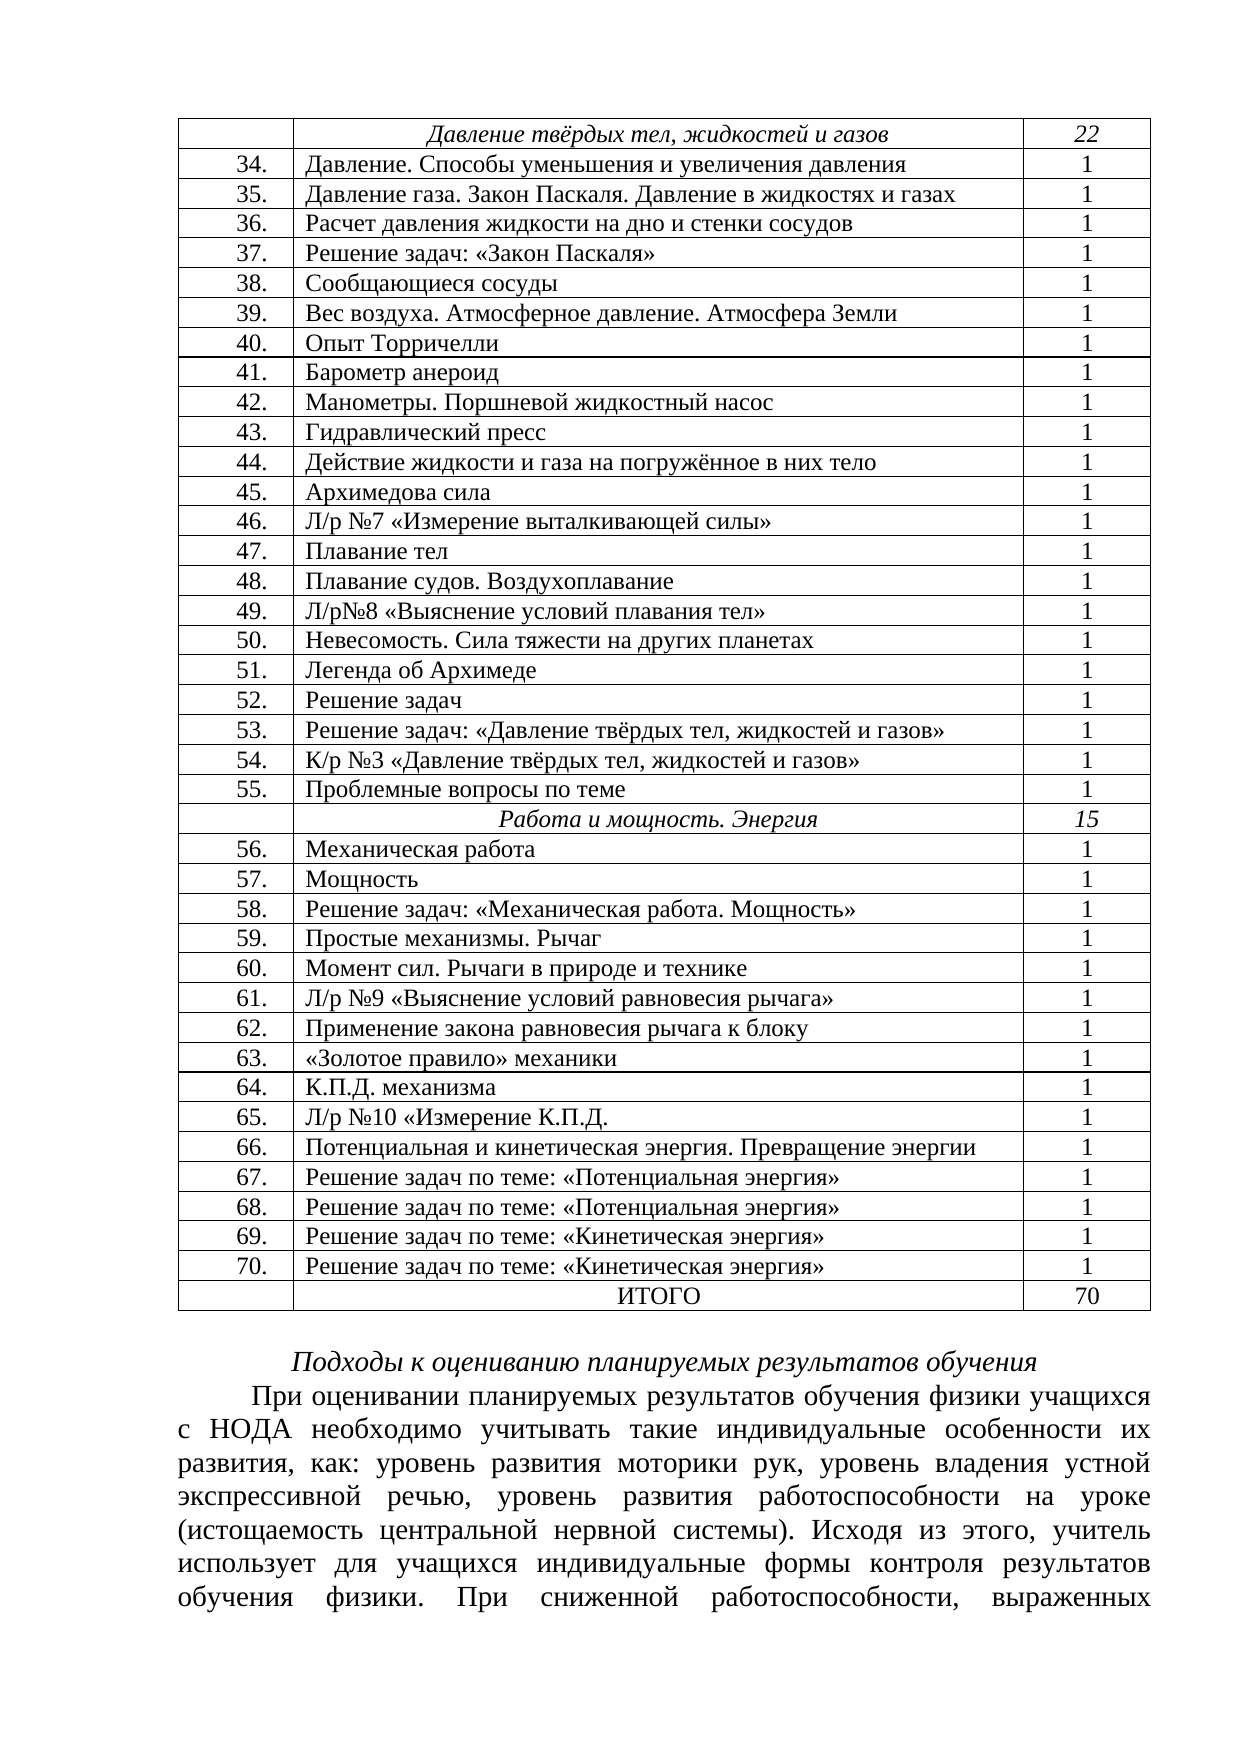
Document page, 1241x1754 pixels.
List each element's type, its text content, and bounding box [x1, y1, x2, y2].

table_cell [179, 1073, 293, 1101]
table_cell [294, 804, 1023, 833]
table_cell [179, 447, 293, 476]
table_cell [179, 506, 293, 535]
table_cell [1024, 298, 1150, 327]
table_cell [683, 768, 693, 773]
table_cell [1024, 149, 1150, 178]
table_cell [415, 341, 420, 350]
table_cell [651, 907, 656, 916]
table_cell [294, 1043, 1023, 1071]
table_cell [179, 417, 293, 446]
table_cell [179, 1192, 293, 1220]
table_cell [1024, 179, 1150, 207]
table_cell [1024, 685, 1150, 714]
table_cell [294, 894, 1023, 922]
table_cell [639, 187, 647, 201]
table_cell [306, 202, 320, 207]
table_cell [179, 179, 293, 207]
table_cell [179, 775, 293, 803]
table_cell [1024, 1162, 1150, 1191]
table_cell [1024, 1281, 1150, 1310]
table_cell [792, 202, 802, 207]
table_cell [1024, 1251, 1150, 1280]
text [177, 1378, 1152, 1613]
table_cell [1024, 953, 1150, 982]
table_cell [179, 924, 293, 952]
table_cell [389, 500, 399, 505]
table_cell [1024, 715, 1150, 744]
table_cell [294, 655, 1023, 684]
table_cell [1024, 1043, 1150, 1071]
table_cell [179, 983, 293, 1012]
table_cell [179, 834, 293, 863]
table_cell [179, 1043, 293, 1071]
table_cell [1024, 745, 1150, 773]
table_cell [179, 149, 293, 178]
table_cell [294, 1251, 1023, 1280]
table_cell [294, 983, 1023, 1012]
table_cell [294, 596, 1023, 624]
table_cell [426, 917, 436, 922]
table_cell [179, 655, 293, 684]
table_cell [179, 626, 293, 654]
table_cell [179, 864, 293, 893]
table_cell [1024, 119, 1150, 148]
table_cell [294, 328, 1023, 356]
text Подходы к оцениванию планируемых результатов обучения [177, 1344, 1152, 1378]
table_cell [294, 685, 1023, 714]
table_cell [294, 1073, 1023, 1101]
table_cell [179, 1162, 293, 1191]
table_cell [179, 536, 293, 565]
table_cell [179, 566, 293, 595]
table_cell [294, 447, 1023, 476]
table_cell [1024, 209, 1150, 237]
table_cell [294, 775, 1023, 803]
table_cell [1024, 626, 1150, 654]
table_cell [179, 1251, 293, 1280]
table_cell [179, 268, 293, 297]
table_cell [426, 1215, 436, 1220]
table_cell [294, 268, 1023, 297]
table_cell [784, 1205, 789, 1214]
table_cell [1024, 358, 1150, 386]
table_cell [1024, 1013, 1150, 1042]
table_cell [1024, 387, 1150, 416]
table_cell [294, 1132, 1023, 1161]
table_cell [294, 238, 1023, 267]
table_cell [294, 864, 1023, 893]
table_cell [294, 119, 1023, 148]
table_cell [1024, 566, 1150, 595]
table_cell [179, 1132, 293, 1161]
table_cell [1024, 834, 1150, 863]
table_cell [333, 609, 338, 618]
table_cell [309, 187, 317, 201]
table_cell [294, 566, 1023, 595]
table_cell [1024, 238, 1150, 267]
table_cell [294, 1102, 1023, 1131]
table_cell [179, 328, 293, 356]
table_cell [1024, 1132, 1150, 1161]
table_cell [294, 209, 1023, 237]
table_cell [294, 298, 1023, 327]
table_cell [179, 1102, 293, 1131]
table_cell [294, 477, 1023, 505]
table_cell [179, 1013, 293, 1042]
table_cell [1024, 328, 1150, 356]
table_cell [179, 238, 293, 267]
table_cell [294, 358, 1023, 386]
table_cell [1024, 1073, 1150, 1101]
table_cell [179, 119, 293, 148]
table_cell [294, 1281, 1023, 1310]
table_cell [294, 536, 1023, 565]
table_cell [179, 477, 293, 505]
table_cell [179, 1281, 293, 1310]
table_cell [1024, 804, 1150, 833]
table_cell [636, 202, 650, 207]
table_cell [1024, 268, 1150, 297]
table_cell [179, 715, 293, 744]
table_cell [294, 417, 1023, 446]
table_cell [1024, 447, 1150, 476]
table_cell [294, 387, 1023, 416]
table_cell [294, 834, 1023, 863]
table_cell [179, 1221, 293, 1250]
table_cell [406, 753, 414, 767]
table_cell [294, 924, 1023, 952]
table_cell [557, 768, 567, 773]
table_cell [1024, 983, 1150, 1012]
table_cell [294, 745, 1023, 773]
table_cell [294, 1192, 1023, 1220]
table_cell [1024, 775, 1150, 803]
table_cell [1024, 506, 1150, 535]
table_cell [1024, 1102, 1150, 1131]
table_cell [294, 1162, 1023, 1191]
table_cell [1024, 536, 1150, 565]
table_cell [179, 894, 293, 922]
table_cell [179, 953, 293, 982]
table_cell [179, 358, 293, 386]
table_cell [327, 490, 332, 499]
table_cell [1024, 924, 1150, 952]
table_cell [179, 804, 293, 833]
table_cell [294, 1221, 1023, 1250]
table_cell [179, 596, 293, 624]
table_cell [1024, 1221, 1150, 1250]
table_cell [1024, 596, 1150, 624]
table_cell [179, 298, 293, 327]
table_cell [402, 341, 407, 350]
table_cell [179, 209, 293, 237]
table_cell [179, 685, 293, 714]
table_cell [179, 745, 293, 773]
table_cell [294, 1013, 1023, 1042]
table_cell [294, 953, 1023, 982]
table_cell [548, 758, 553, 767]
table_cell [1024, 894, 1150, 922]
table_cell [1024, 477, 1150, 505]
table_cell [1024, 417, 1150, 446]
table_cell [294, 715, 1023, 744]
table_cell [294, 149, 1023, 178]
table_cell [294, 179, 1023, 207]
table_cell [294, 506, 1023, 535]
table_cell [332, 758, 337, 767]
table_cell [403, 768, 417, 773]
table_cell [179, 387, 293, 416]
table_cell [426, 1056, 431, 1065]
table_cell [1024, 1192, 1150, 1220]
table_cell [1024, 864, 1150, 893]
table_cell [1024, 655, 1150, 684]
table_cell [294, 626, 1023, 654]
